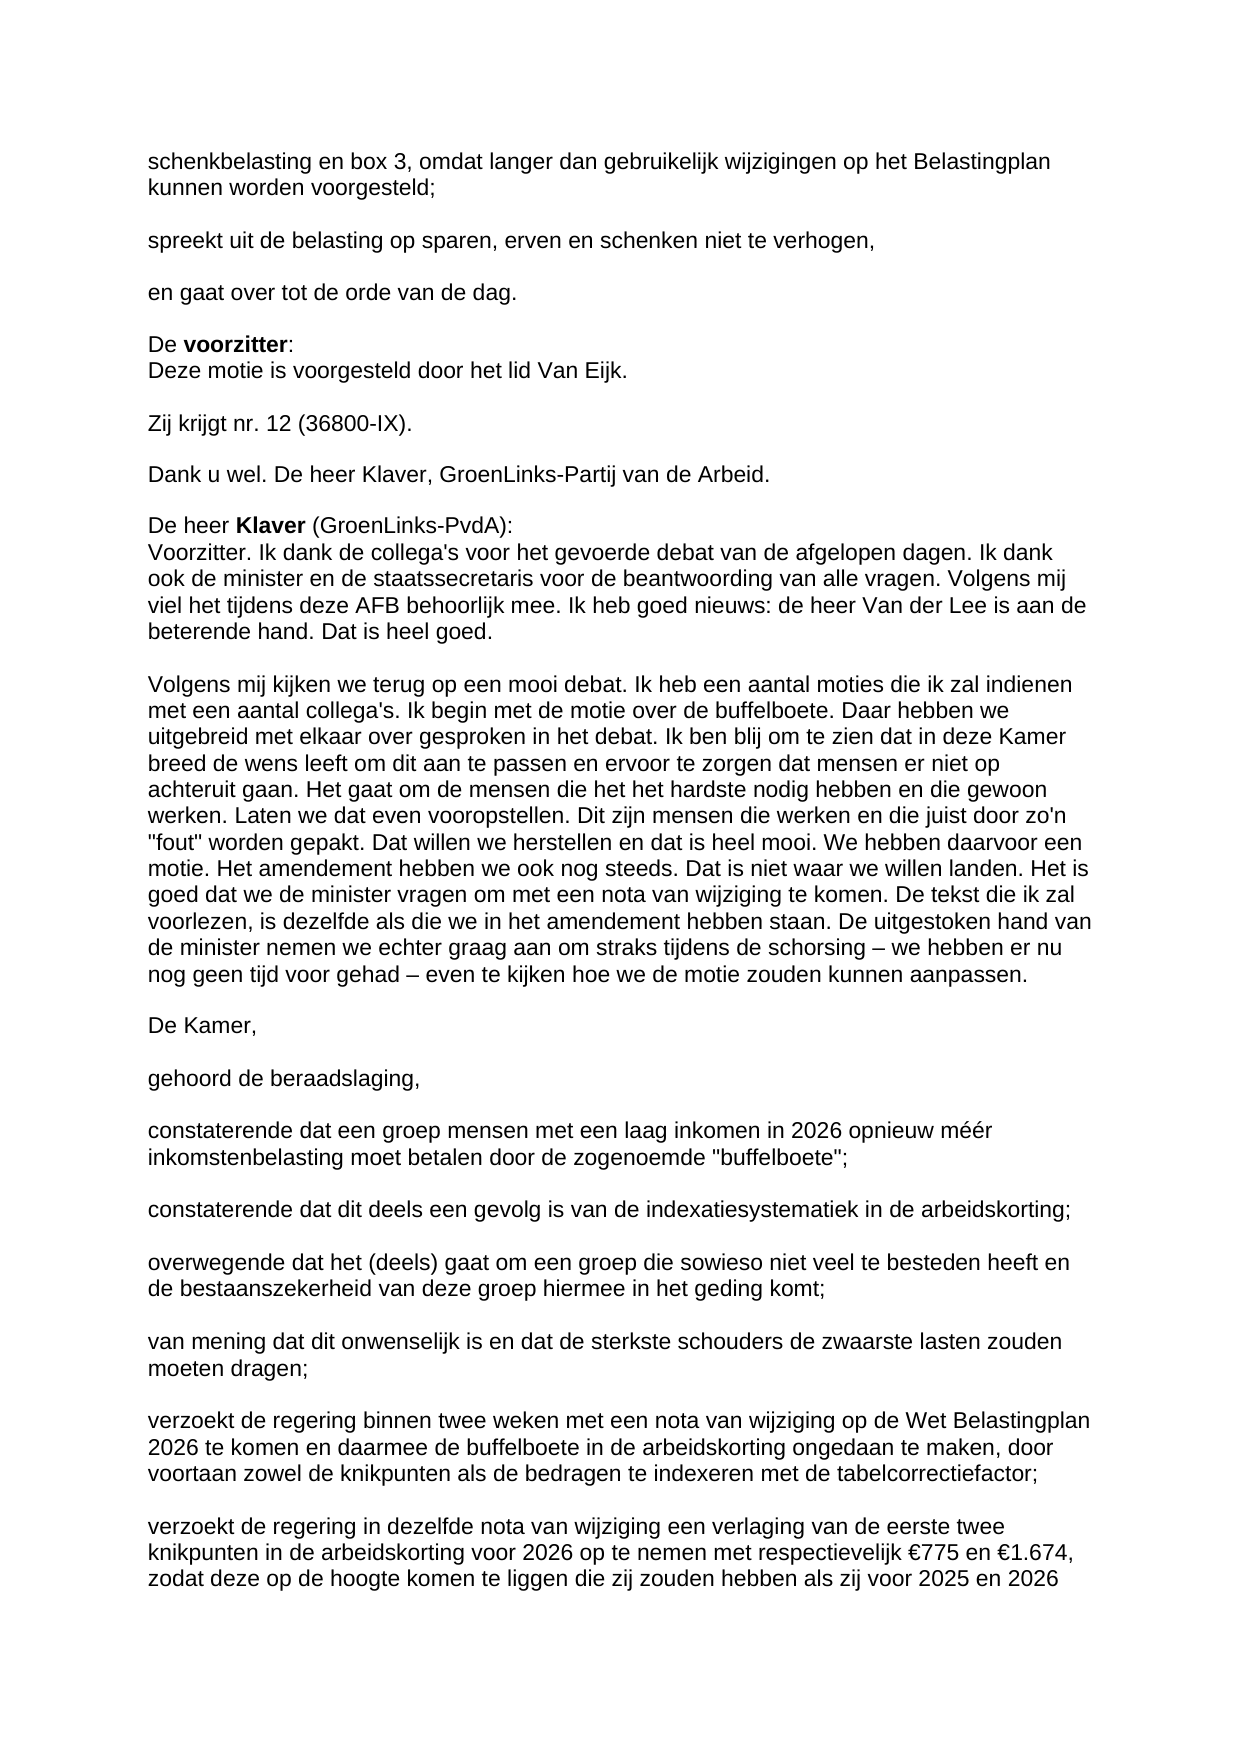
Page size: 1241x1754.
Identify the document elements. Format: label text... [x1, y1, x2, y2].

text De heer Klaver (GroenLinks-PvdA): Voorzitter. Ik dank de collega's voor het gevoerde debat van de afgelopen dagen. Ik dank ook de minister en de staatssecretaris voor de beantwoording van alle vragen. Volgens mij viel het tijdens deze AFB behoorlijk mee. Ik heb goed nieuws: de heer Van der Lee is aan de beterende hand. Dat is heel goed. Volgens mij kijken we terug op een mooi debat. Ik heb een aantal moties die ik zal indienen met een aantal collega's. Ik begin met de motie over de buffelboete. Daar hebben we uitgebreid met elkaar over gesproken in het debat. Ik ben blij om te zien dat in deze Kamer breed de wens leeft om dit aan te passen en ervoor te zorgen dat mensen er niet op achteruit gaan. Het gaat om de mensen die het het hardste nodig hebben en die gewoon werken. Laten we dat even vooropstellen. Dit zijn mensen die werken en die juist door zo'n "fout" worden gepakt. Dat willen we herstellen en dat is heel mooi. We hebben daarvoor een motie. Het amendement hebben we ook nog steeds. Dat is niet waar we willen landen. Het is goed dat we de minister vragen om met een nota van wijziging te komen. De tekst die ik zal voorlezen, is dezelfde als die we in het amendement hebben staan. De uitgestoken hand van de minister nemen we echter graag aan om straks tijdens de schorsing – we hebben er nu nog geen tijd voor gehad – even te kijken hoe we de motie zouden kunnen aanpassen. [148, 512, 1093, 987]
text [148, 148, 1093, 306]
text De voorzitter: Deze motie is voorgesteld door het lid Van Eijk. Zij krijgt nr. 12 (36800-IX). [148, 331, 1093, 436]
text Dank u wel. De heer Klaver, GroenLinks-Partij van de Arbeid. [148, 461, 1093, 487]
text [148, 1012, 1093, 1592]
